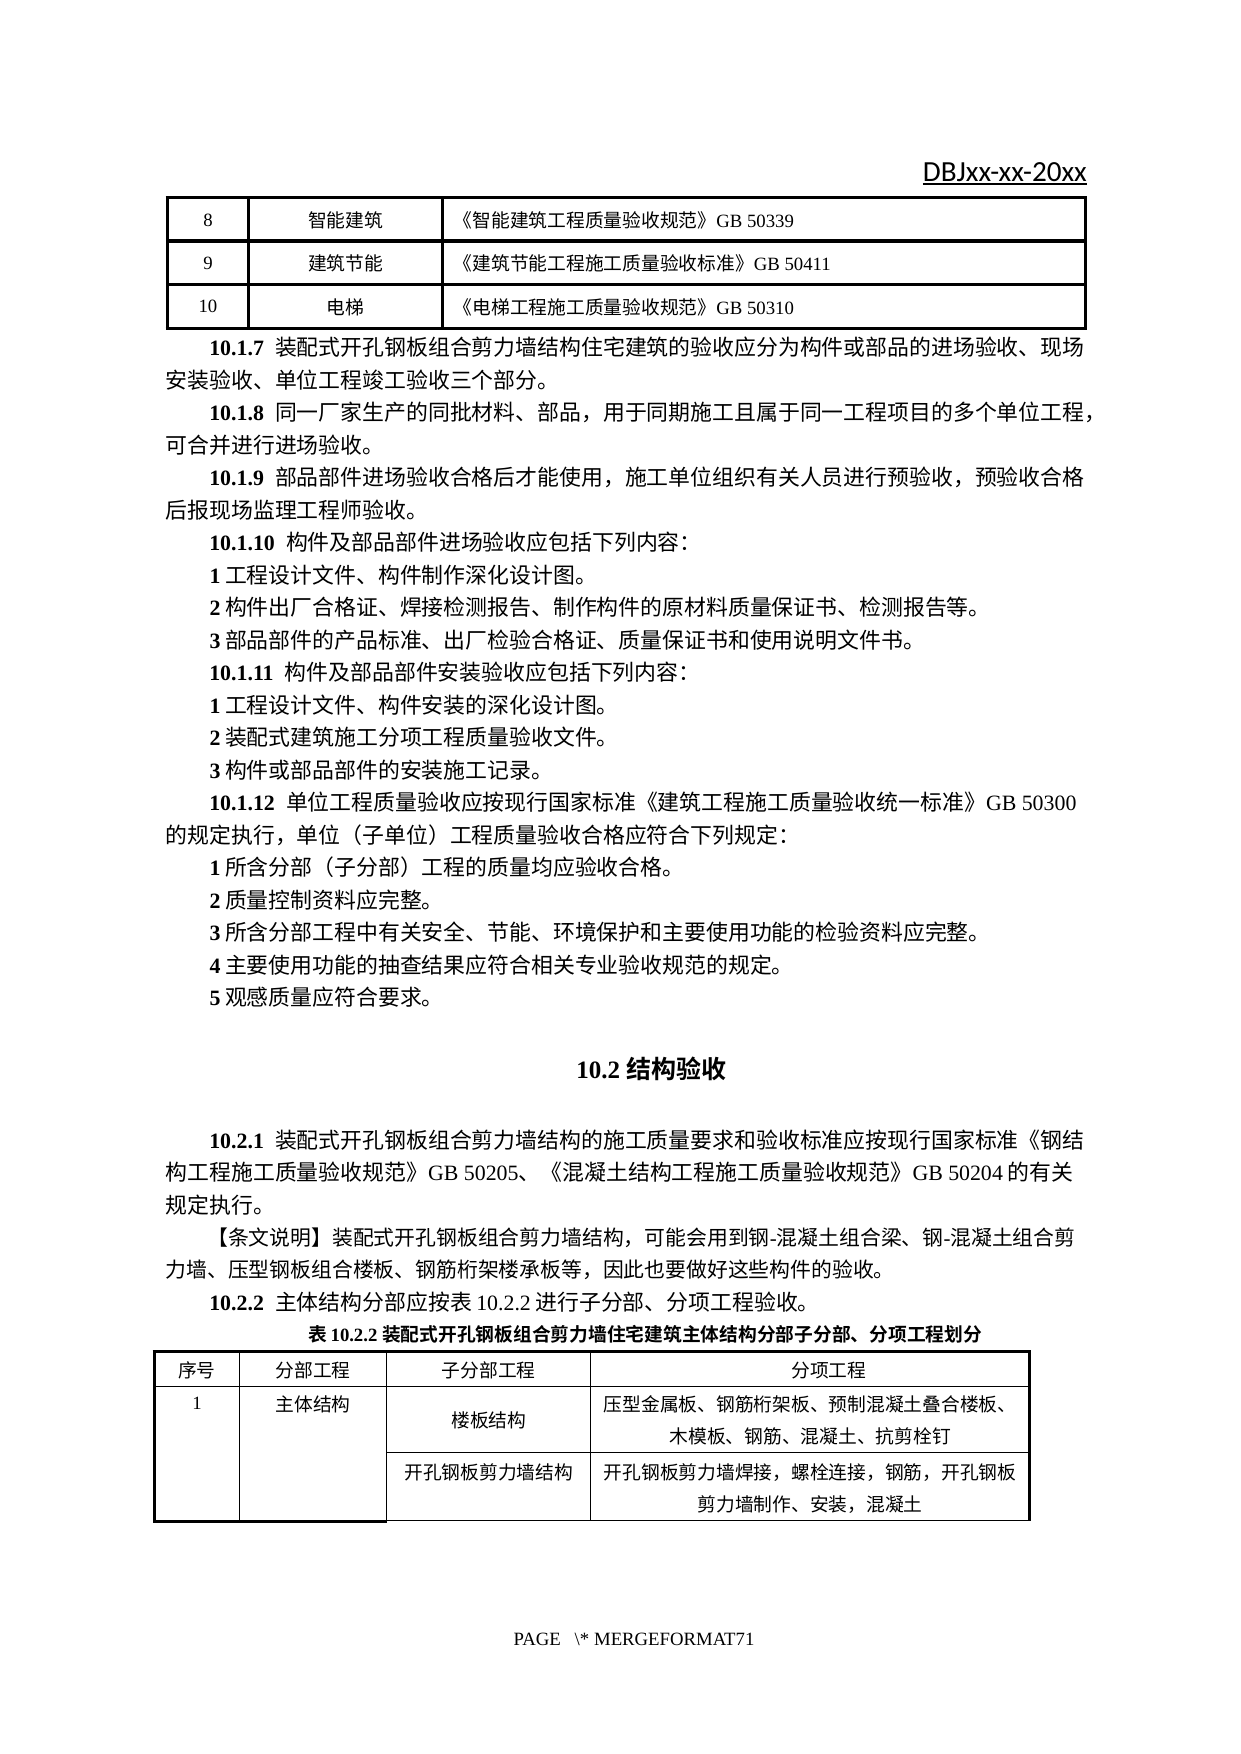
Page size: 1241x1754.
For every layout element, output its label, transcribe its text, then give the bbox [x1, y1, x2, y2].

text 1工程设计文件、构件安装的深化设计图。 [165, 687, 1087, 720]
table_header 分部工程 [240, 1353, 386, 1386]
table_header 分项工程 [591, 1353, 1028, 1386]
subtitle 主体结构分部应按表10.2.2进行子分部、分项工程验收。 [165, 1285, 1087, 1317]
subtitle 装配式开孔钢板组合剪力墙结构的施工质量要求和验收标准应按现行国家标准《钢结构工程施工质量验收规范》GB 50205、《混凝土结构工程施工质量验收规范》GB 50204的有关规定执行。 [165, 1122, 1087, 1220]
text 3构件或部品部件的安装施工记录。 [165, 752, 1087, 785]
text 2构件出厂合格证、焊接检测报告、制作构件的原材料质量保证书、检测报告等。 [165, 590, 1087, 622]
text 3所含分部工程中有关安全、节能、环境保护和主要使用功能的检验资料应完整。 [165, 915, 1087, 947]
table_cell 电梯 [250, 286, 441, 327]
table_cell 楼板结构 [387, 1387, 590, 1452]
text 表10.2.2 装配式开孔钢板组合剪力墙住宅建筑主体结构分部子分部、分项工程划分 [165, 1317, 1087, 1350]
table_header 子分部工程 [387, 1353, 590, 1386]
table_cell 主体结构 [240, 1387, 386, 1520]
text 3部品部件的产品标准、出厂检验合格证、质量保证书和使用说明文件书。 [165, 622, 1087, 655]
table_cell 1 [156, 1387, 239, 1520]
subtitle 构件及部品部件进场验收应包括下列内容： [165, 525, 1087, 557]
subtitle 部品部件进场验收合格后才能使用，施工单位组织有关人员进行预验收，预验收合格后报现场监理工程师验收。 [165, 460, 1087, 525]
table_cell 10 [169, 286, 247, 327]
subtitle 单位工程质量验收应按现行国家标准《建筑工程施工质量验收统一标准》GB 50300的规定执行，单位（子单位）工程质量验收合格应符合下列规定： [165, 785, 1087, 850]
text 4主要使用功能的抽查结果应符合相关专业验收规范的规定。 [165, 947, 1087, 980]
table_cell 压型金属板、钢筋桁架板、预制混凝土叠合楼板、木模板、钢筋、混凝土、抗剪栓钉 [591, 1387, 1028, 1452]
text 【条文说明】装配式开孔钢板组合剪力墙结构，可能会用到钢-混凝土组合梁、钢-混凝土组合剪力墙、压型钢板组合楼板、钢筋桁架楼承板等，因此也要做好这些构件的验收。 [165, 1220, 1087, 1285]
subtitle 同一厂家生产的同批材料、部品，用于同期施工且属于同一工程项目的多个单位工程，可合并进行进场验收。 [165, 395, 1087, 460]
subtitle 构件及部品部件安装验收应包括下列内容： [165, 655, 1087, 687]
table_cell 智能建筑 [250, 199, 441, 239]
table_cell 开孔钢板剪力墙焊接，螺栓连接，钢筋，开孔钢板剪力墙制作、安装，混凝土 [591, 1453, 1028, 1520]
table_cell 开孔钢板剪力墙结构 [387, 1453, 590, 1520]
text 2装配式建筑施工分项工程质量验收文件。 [165, 720, 1087, 752]
table_cell 《建筑节能工程施工质量验收标准》GB 50411 [444, 243, 1084, 282]
text 1工程设计文件、构件制作深化设计图。 [165, 557, 1087, 590]
subtitle 结构验收 [165, 1035, 1087, 1100]
table_cell 《智能建筑工程质量验收规范》GB 50339 [444, 199, 1084, 239]
table_cell 8 [169, 199, 247, 239]
text 2质量控制资料应完整。 [165, 882, 1087, 915]
table_cell 《电梯工程施工质量验收规范》GB 50310 [444, 286, 1084, 327]
subtitle 装配式开孔钢板组合剪力墙结构住宅建筑的验收应分为构件或部品的进场验收、现场安装验收、单位工程竣工验收三个部分。 [165, 330, 1087, 395]
table_header 序号 [156, 1353, 239, 1386]
text 5观感质量应符合要求。 [165, 980, 1087, 1012]
table_cell 建筑节能 [250, 243, 441, 282]
table_cell 9 [169, 243, 247, 282]
text 1所含分部（子分部）工程的质量均应验收合格。 [165, 850, 1087, 882]
